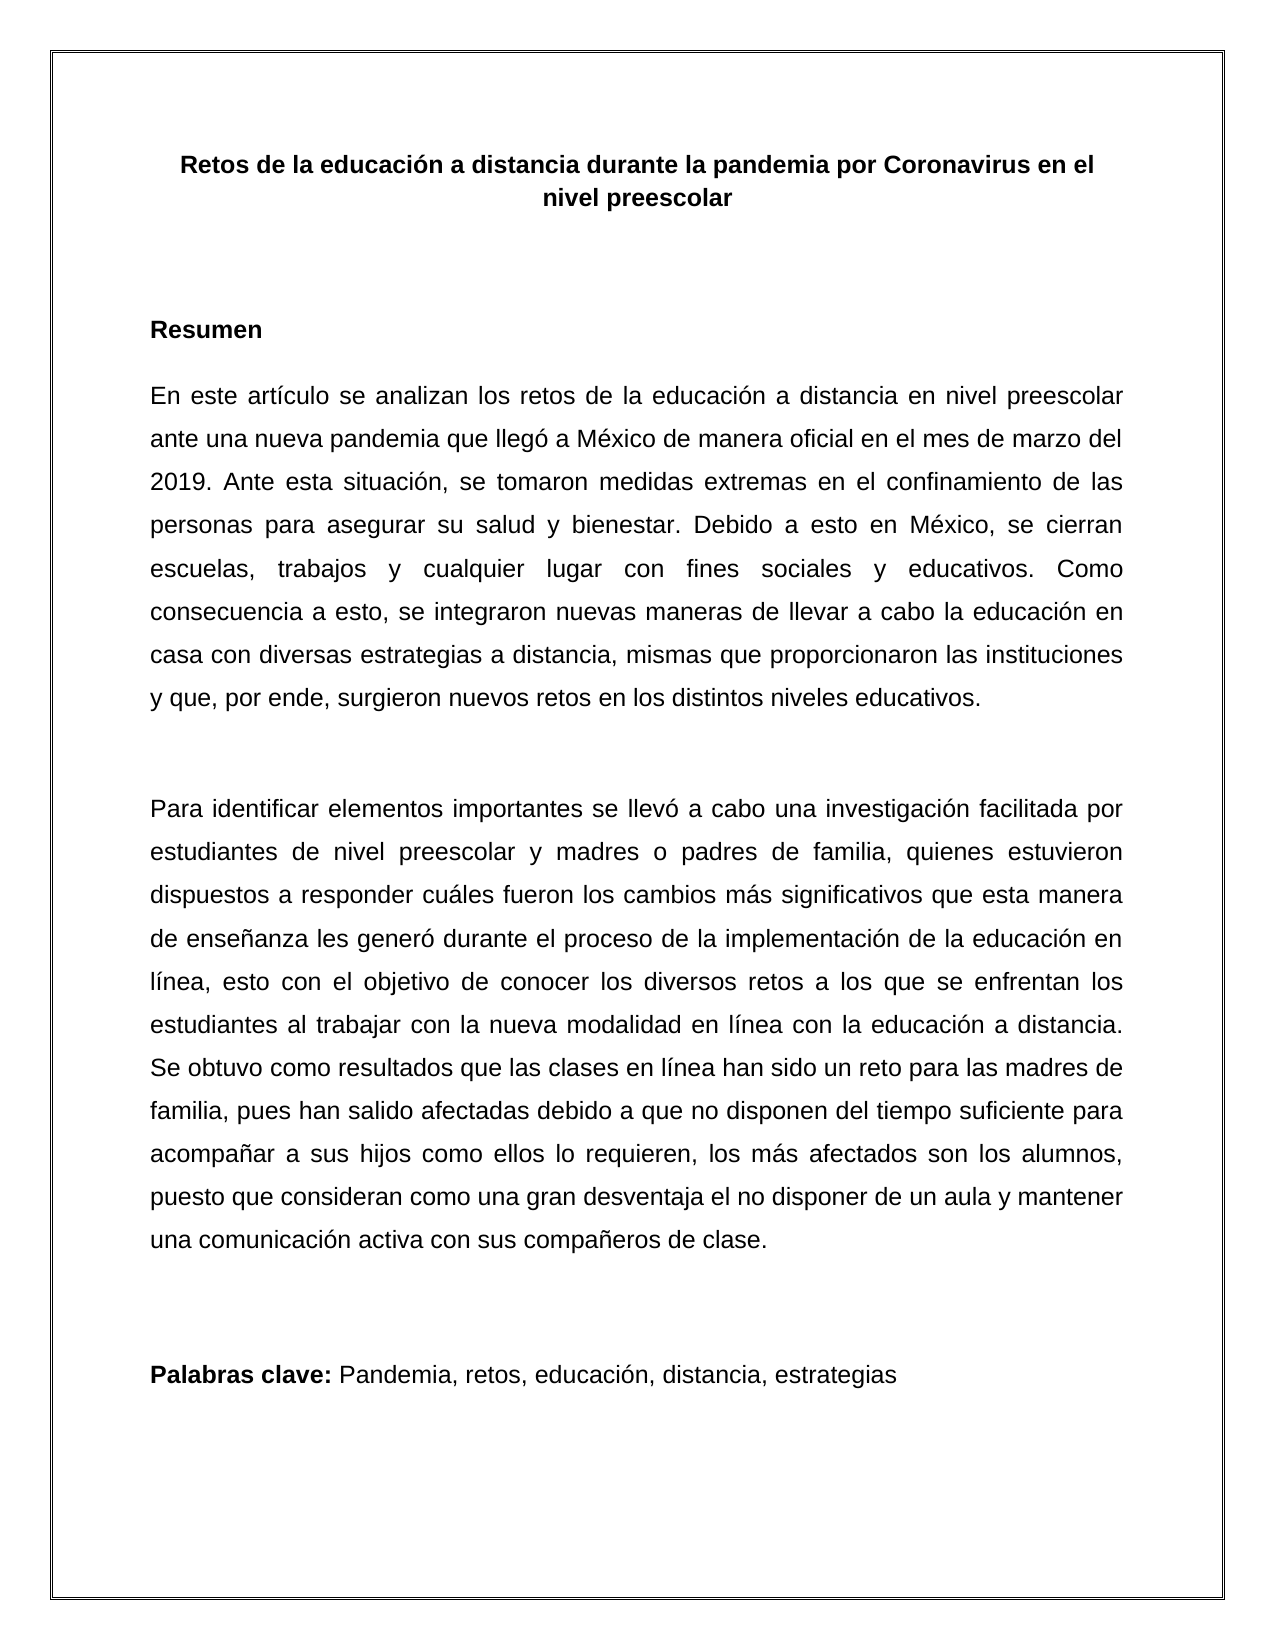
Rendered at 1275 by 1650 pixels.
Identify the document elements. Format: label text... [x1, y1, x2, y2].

text Palabras clave: Pandemia, retos, educación, distancia, estrategias [150, 1360, 1125, 1388]
text En este artículo se analizan los retos de la educación a distancia en nivel preescolar ante una nueva pandemia que llegó a México de manera oficial en el mes de marzo del 2019. Ante esta situación, se tomaron medidas extremas en el confinamiento de las personas para asegurar su salud y bienestar. Debido a esto en México, se cierran escuelas, trabajos y cualquier lugar con fines sociales y educativos. Como consecuencia a esto, se integraron nuevas maneras de llevar a cabo la educación en casa con diversas estrategias a distancia, mismas que proporcionaron las instituciones y que, por ende, surgieron nuevos retos en los distintos niveles educativos. [150, 381, 1125, 712]
text Resumen [150, 315, 1125, 344]
text Para identificar elementos importantes se llevó a cabo una investigación facilitada por estudiantes de nivel preescolar y madres o padres de familia, quienes estuvieron dispuestos a responder cuáles fueron los cambios más significativos que esta manera de enseñanza les generó durante el proceso de la implementación de la educación en línea, esto con el objetivo de conocer los diversos retos a los que se enfrentan los estudiantes al trabajar con la nueva modalidad en línea con la educación a distancia. Se obtuvo como resultados que las clases en línea han sido un reto para las madres de familia, pues han salido afectadas debido a que no disponen del tiempo suficiente para acompañar a sus hijos como ellos lo requieren, los más afectados son los alumnos, puesto que consideran como una gran desventaja el no disponer de un aula y mantener una comunicación activa con sus compañeros de clase. [150, 794, 1125, 1254]
text Retos de la educación a distancia durante la pandemia por Coronavirus en el nivel preescolar [150, 150, 1125, 212]
